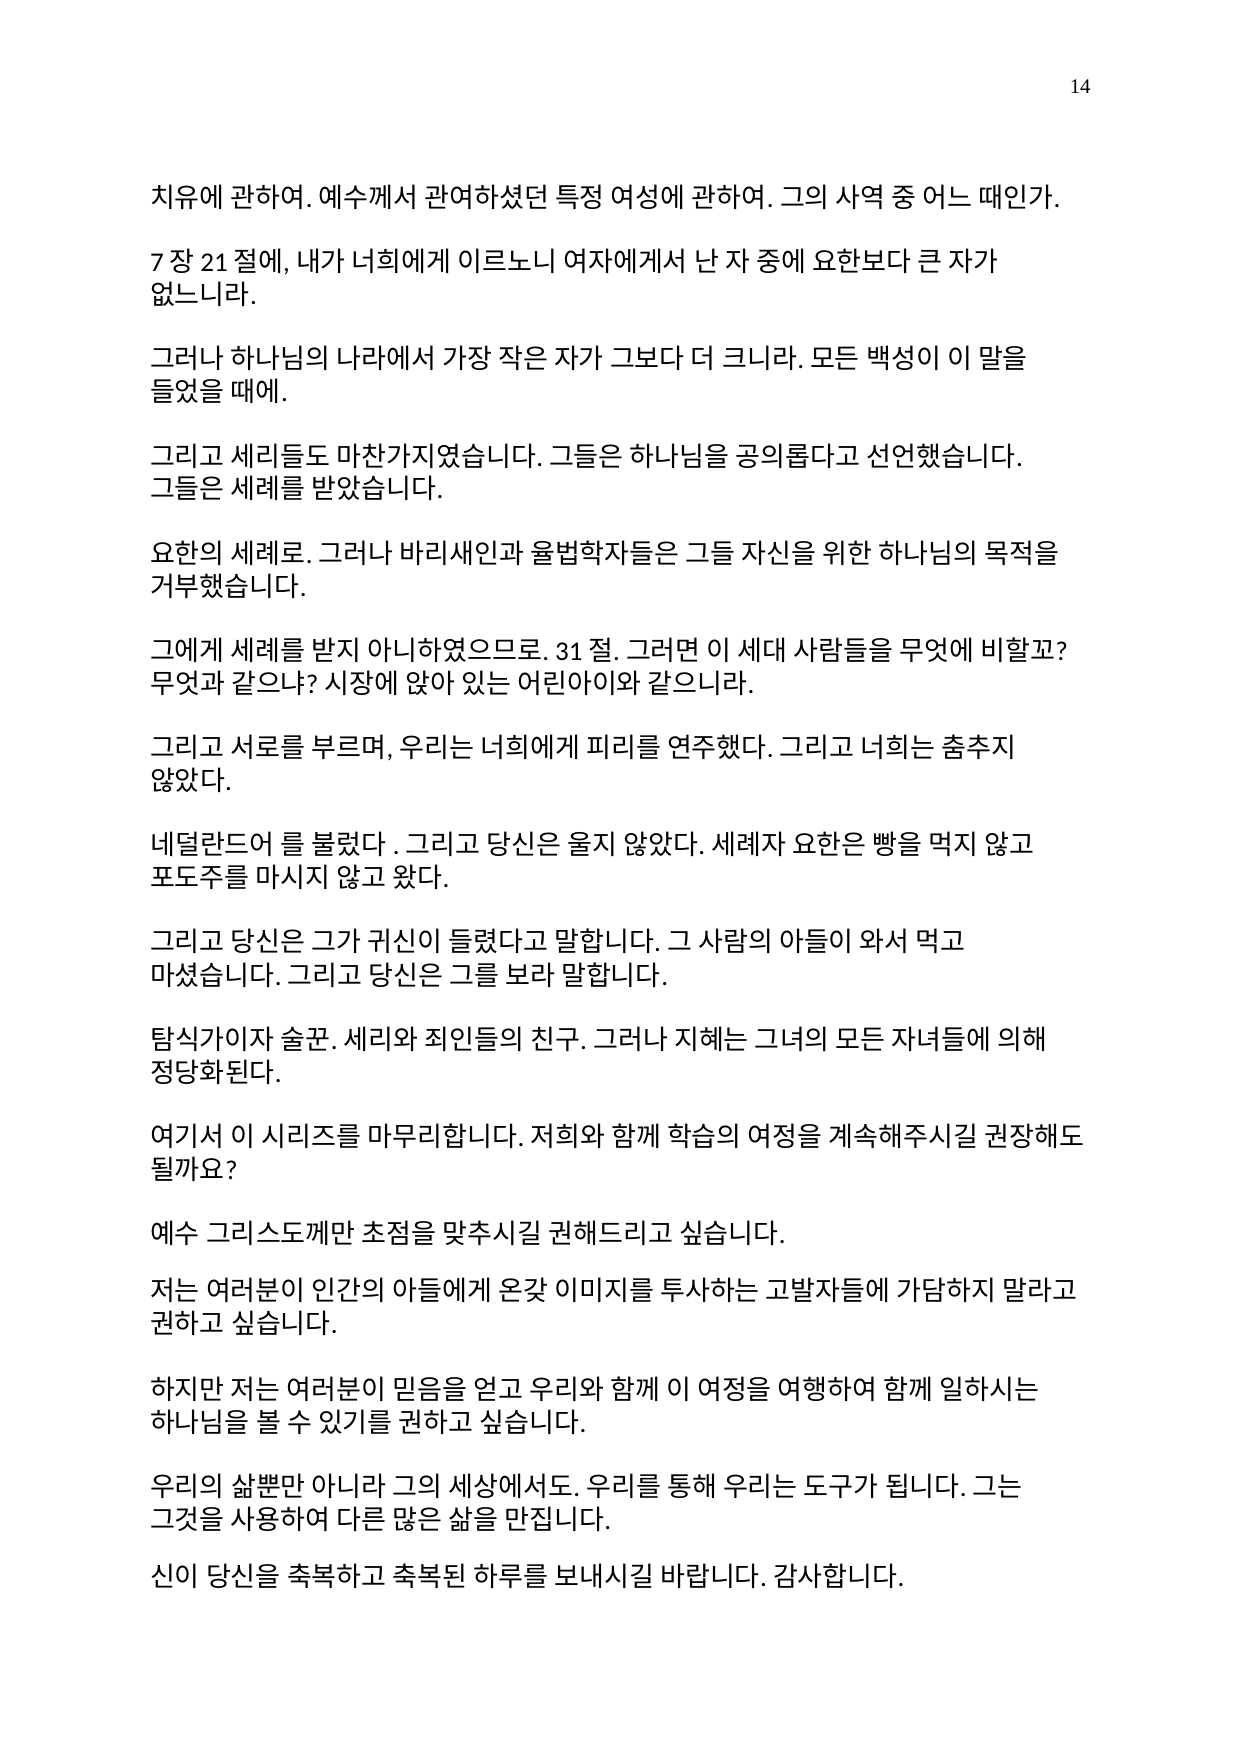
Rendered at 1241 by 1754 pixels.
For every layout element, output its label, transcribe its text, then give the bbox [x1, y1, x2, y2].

text 네덜란드어 를 불렀다 . 그리고 당신은 울지 않았다. 세례자 요한은 빵을 먹지 않고 포도주를 마시지 않고 왔다. [150, 828, 1090, 894]
text 그리고 세리들도 마찬가지였습니다. 그들은 하나님을 공의롭다고 선언했습니다. 그들은 세례를 받았습니다. [150, 440, 1090, 506]
text 예수 그리스도께만 초점을 맞추시길 권해드리고 싶습니다. [150, 1217, 1090, 1274]
text 그에게 세례를 받지 아니하였으므로. 31절. 그러면 이 세대 사람들을 무엇에 비할꼬? 무엇과 같으냐? 시장에 앉아 있는 어린아이와 같으니라. [150, 634, 1090, 700]
text 요한의 세례로. 그러나 바리새인과 율법학자들은 그들 자신을 위한 하나님의 목적을 거부했습니다. [150, 537, 1090, 603]
text 그러나 하나님의 나라에서 가장 작은 자가 그보다 더 크니라. 모든 백성이 이 말을 들었을 때에. [150, 342, 1090, 408]
text 그리고 당신은 그가 귀신이 들렸다고 말합니다. 그 사람의 아들이 와서 먹고 마셨습니다. 그리고 당신은 그를 보라 말합니다. [150, 926, 1090, 992]
text 저는 여러분이 인간의 아들에게 온갖 이미지를 투사하는 고발자들에 가담하지 말라고 권하고 싶습니다. 하지만 저는 여러분이 믿음을 얻고 우리와 함께 이 여정을 여행하여 함께 일하시는 하나님을 볼 수 있기를 권하고 싶습니다. [150, 1274, 1090, 1439]
text 7장 21절에, 내가 너희에게 이르노니 여자에게서 난 자 중에 요한보다 큰 자가 없느니라. [150, 245, 1090, 311]
text 여기서 이 시리즈를 마무리합니다. 저희와 함께 학습의 여정을 계속해주시길 권장해도 될까요? [150, 1120, 1090, 1186]
text 우리의 삶뿐만 아니라 그의 세상에서도. 우리를 통해 우리는 도구가 됩니다. 그는 그것을 사용하여 다른 많은 삶을 만집니다. [150, 1471, 1090, 1561]
text 그리고 서로를 부르며, 우리는 너희에게 피리를 연주했다. 그리고 너희는 춤추지 않았다. [150, 731, 1090, 797]
text 신이 당신을 축복하고 축복된 하루를 보내시길 바랍니다. 감사합니다. [150, 1561, 1090, 1594]
text 치유에 관하여. 예수께서 관여하셨던 특정 여성에 관하여. 그의 사역 중 어느 때인가. [150, 181, 1090, 214]
text 탐식가이자 술꾼. 세리와 죄인들의 친구. 그러나 지혜는 그녀의 모든 자녀들에 의해 정당화된다. [150, 1023, 1090, 1089]
